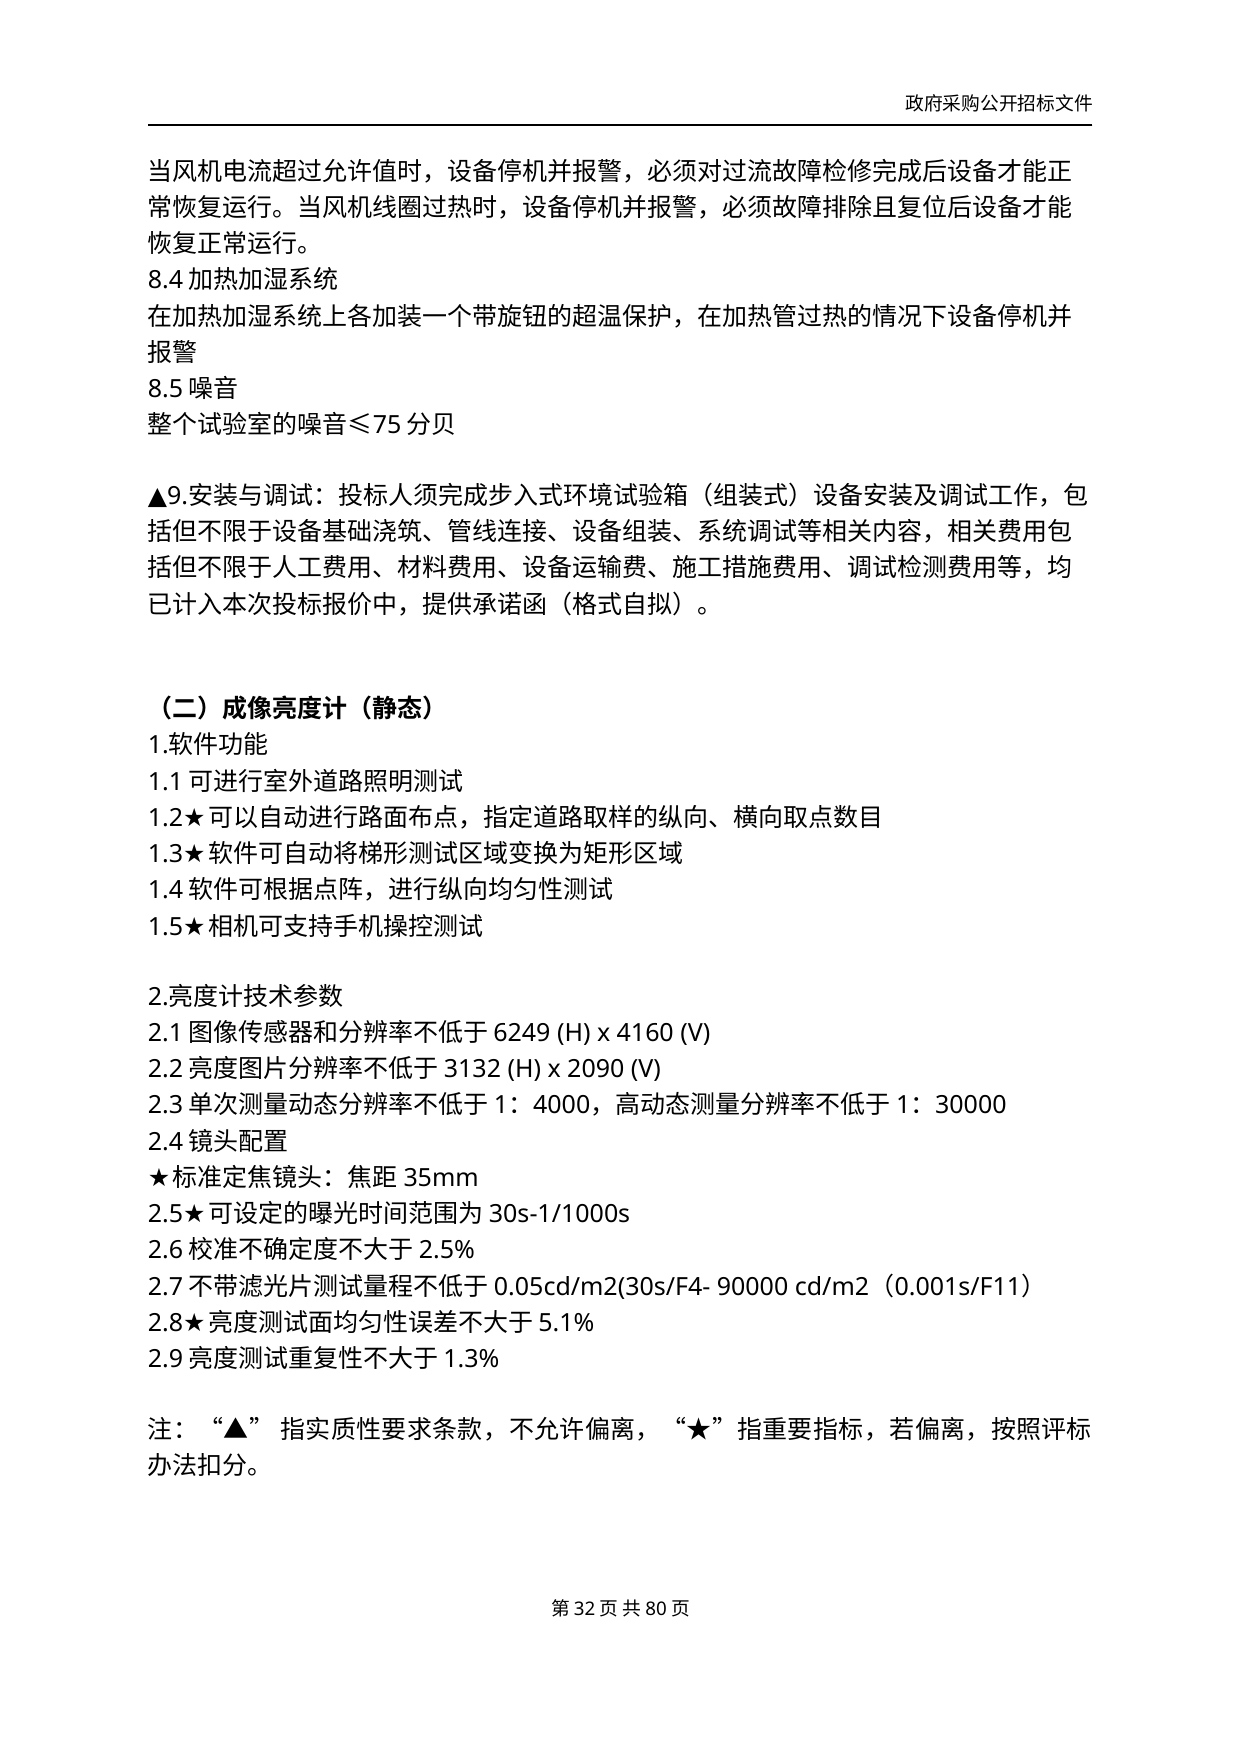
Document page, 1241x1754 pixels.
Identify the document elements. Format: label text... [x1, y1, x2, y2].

text 8.4加热加湿系统 [148, 260, 1092, 296]
text 2.2亮度图片分辨率不低于 3132 (H) x 2090 (V) [148, 1049, 1092, 1085]
text ▲9.安装与调试：投标人须完成步入式环境试验箱（组装式）设备安装及调试工作，包括但不限于设备基础浇筑、管线连接、设备组装、系统调试等相关内容，相关费用包括但不限于人工费用、材料费用、设备运输费、施工措施费用、调试检测费用等，均已计入本次投标报价中，提供承诺函（格式自拟）。 [148, 475, 1092, 620]
list 成像亮度计（静态） [148, 688, 1092, 725]
text 2.5★可设定的曝光时间范围为 30s-1/1000s [148, 1194, 1092, 1230]
text 1.软件功能 [148, 725, 1092, 761]
text 整个试验室的噪音≤75分贝 [148, 405, 1092, 441]
text ★标准定焦镜头：焦距 35mm [148, 1157, 1092, 1194]
text 2.9亮度测试重复性不大于1.3% [148, 1339, 1092, 1375]
text 2.7不带滤光片测试量程不低于 0.05cd/m2(30s/F4- 90000 cd/m2（0.001s/F11） [148, 1266, 1092, 1302]
text 1.4软件可根据点阵，进行纵向均匀性测试 [148, 870, 1092, 906]
text 1.1可进行室外道路照明测试 [148, 761, 1092, 797]
text 2.3单次测量动态分辨率不低于 1：4000，高动态测量分辨率不低于 1：30000 [148, 1085, 1092, 1121]
text 8.5噪音 [148, 369, 1092, 405]
text 1.5★相机可支持手机操控测试 [148, 906, 1092, 942]
text 2.8★亮度测试面均匀性误差不大于5.1% [148, 1302, 1092, 1339]
text 2.4镜头配置 [148, 1121, 1092, 1157]
text 2.亮度计技术参数 [148, 976, 1092, 1012]
text 1.3★软件可自动将梯形测试区域变换为矩形区域 [148, 833, 1092, 870]
text 在加热加湿系统上各加装一个带旋钮的超温保护，在加热管过热的情况下设备停机并报警 [148, 296, 1092, 369]
text 注：“▲” 指实质性要求条款，不允许偏离，“★”指重要指标，若偏离，按照评标办法扣分。 [148, 1409, 1092, 1482]
text 2.6校准不确定度不大于 2.5% [148, 1230, 1092, 1266]
text 2.1图像传感器和分辨率不低于6249 (H) x 4160 (V) [148, 1012, 1092, 1049]
text 当风机电流超过允许值时，设备停机并报警，必须对过流故障检修完成后设备才能正常恢复运行。当风机线圈过热时，设备停机并报警，必须故障排除且复位后设备才能恢复正常运行。 [148, 151, 1092, 260]
text 1.2★可以自动进行路面布点，指定道路取样的纵向、横向取点数目 [148, 797, 1092, 833]
